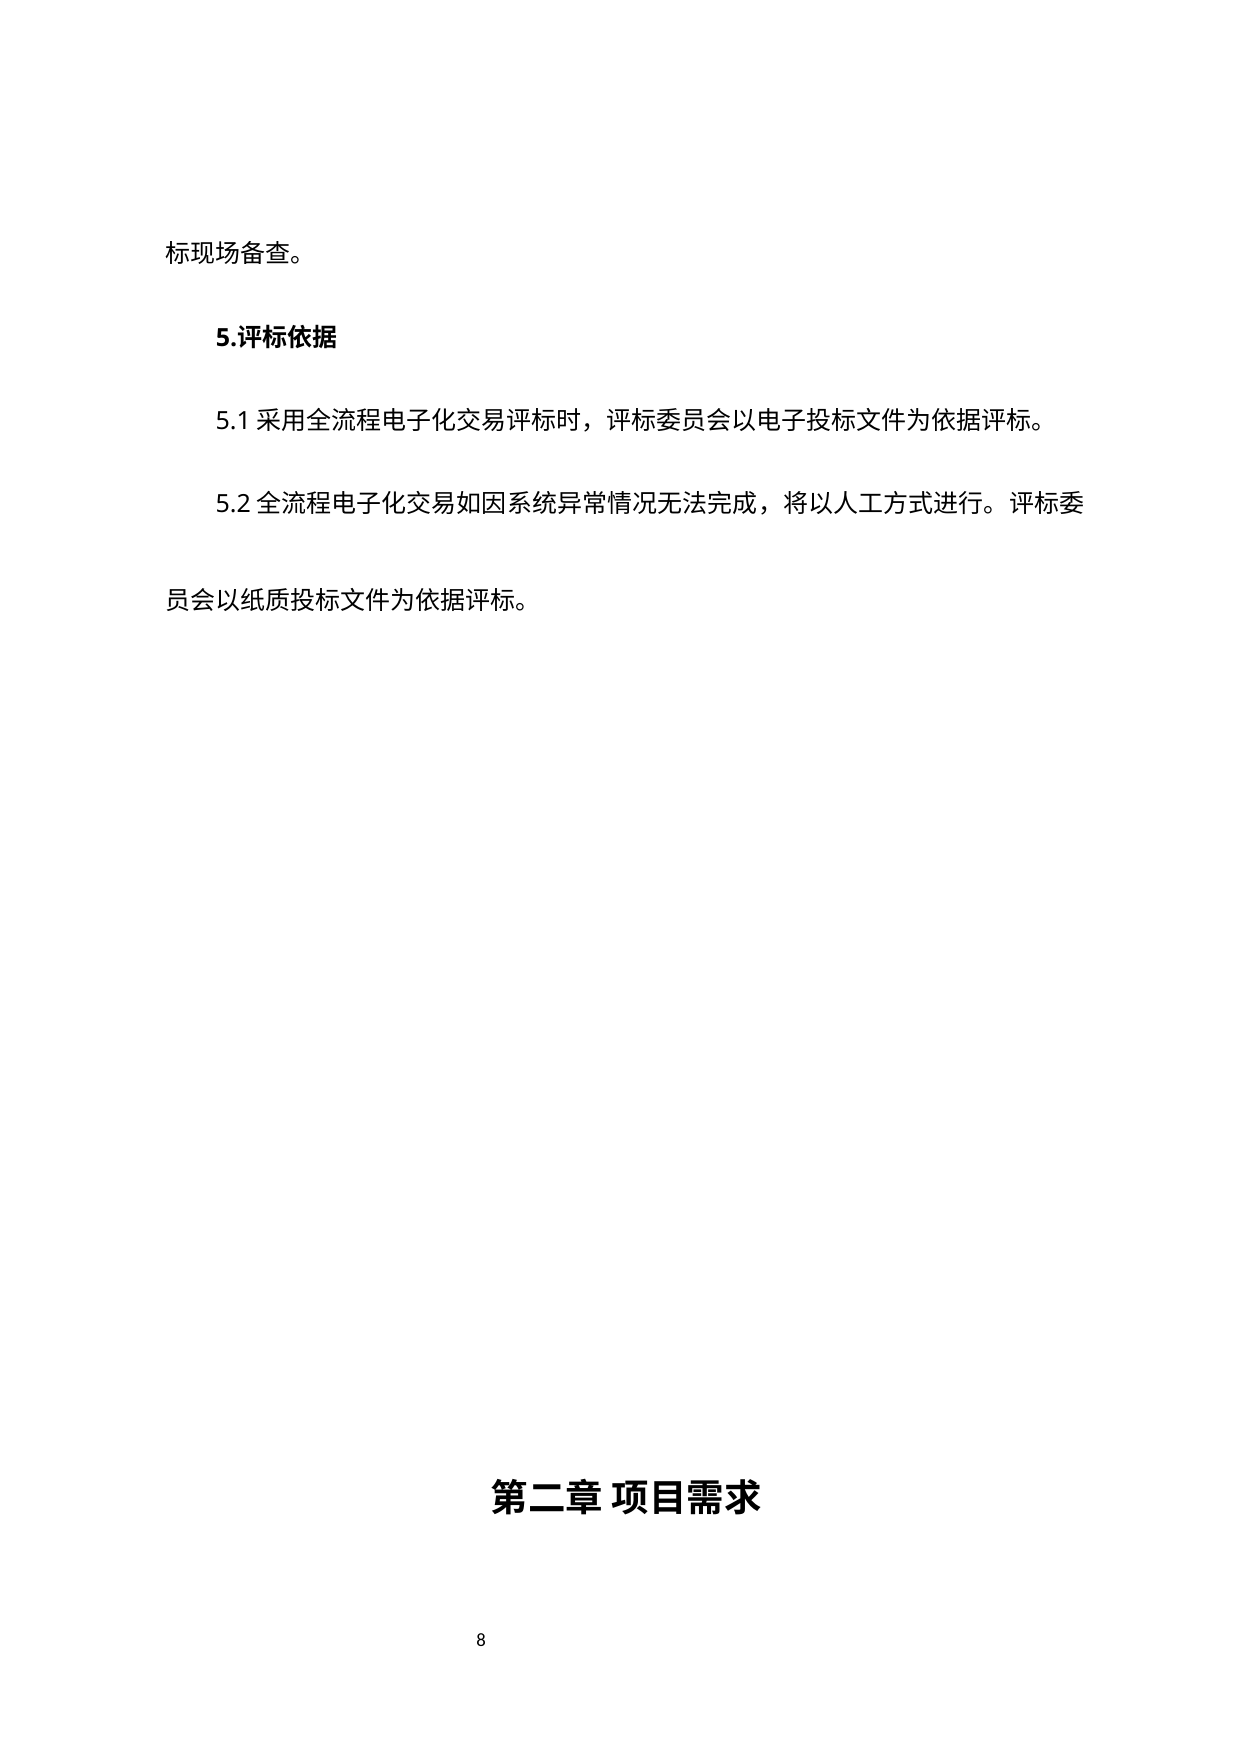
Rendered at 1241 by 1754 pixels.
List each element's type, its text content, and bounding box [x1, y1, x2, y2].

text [165, 219, 1087, 284]
text 5.1采用全流程电子化交易评标时，评标委员会以电子投标文件为依据评标。 [165, 386, 1087, 451]
text 5.评标依据 [165, 303, 1087, 368]
list 项目需求 [165, 1462, 1087, 1527]
text 5.2全流程电子化交易如因系统异常情况无法完成，将以人工方式进行。评标委员会以纸质投标文件为依据评标。 [165, 469, 1087, 631]
